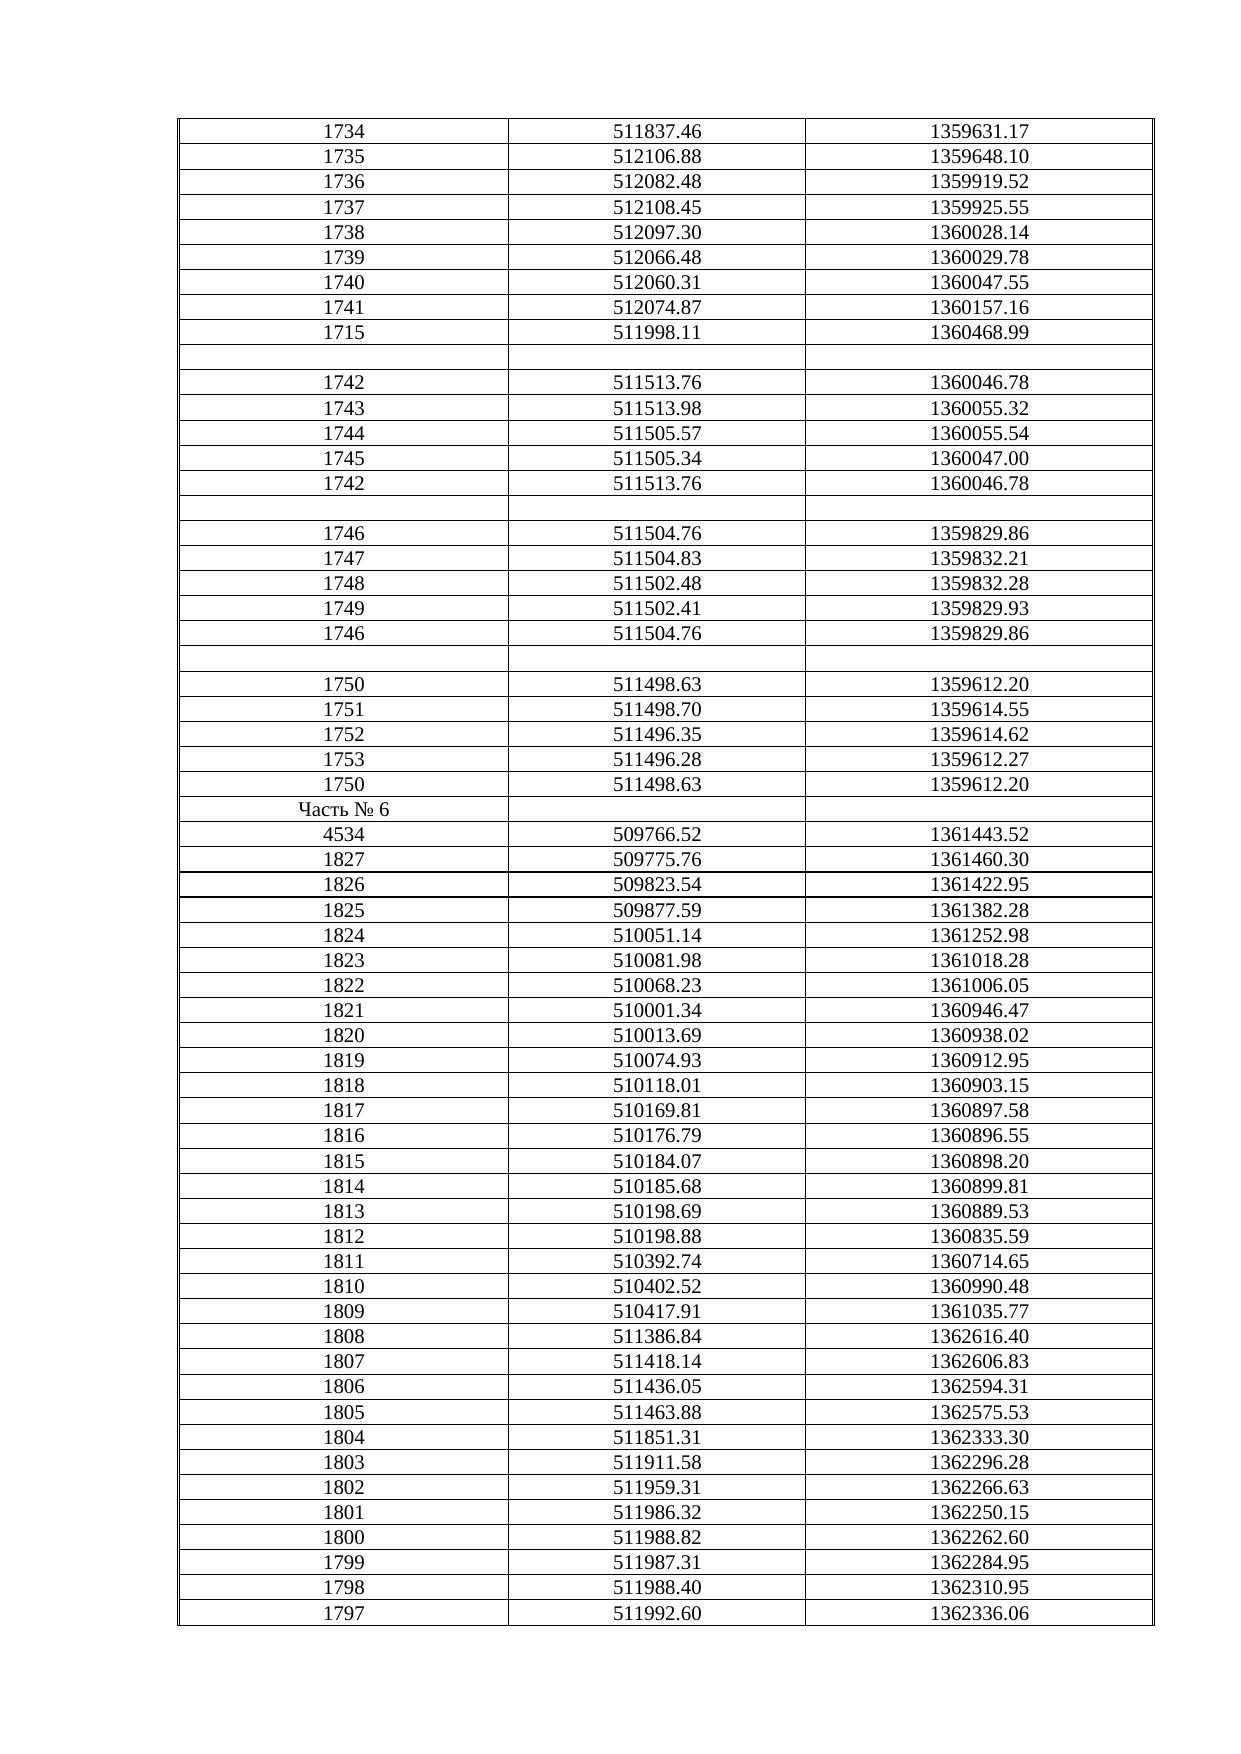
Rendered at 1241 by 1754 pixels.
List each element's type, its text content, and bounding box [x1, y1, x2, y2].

table_cell 509823.54 [509, 873, 805, 896]
table_cell 1362606.83 [806, 1349, 1152, 1373]
table_cell 510417.91 [509, 1299, 805, 1323]
table_cell 1809 [180, 1299, 508, 1323]
table_cell 511504.76 [509, 621, 805, 645]
table_cell 510392.74 [509, 1249, 805, 1273]
table_cell 1797 [180, 1600, 508, 1624]
table_cell 510081.98 [509, 948, 805, 972]
table_cell 1360899.81 [806, 1174, 1152, 1198]
table_cell 1361460.30 [806, 847, 1152, 871]
table_cell 1361035.77 [806, 1299, 1152, 1323]
table_cell 1361006.05 [806, 973, 1152, 997]
table_cell 511513.76 [509, 471, 805, 495]
table_cell 510198.88 [509, 1224, 805, 1248]
table_cell 511988.40 [509, 1575, 805, 1599]
table_cell 1359829.93 [806, 596, 1152, 620]
table_cell 1359832.21 [806, 546, 1152, 570]
table_cell 1360157.16 [806, 295, 1152, 319]
table_cell 1749 [180, 596, 508, 620]
table_cell 1821 [180, 998, 508, 1022]
table_cell 511837.46 [509, 119, 805, 143]
table_cell 510176.79 [509, 1124, 805, 1147]
table_cell 1808 [180, 1324, 508, 1348]
table_cell 1360055.32 [806, 395, 1152, 419]
table_cell 1750 [180, 672, 508, 696]
table_cell [180, 345, 508, 369]
table_cell Часть № 6 [180, 797, 508, 821]
table_cell 1360835.59 [806, 1224, 1152, 1248]
table_cell 1360898.20 [806, 1149, 1152, 1173]
table_cell 510402.52 [509, 1274, 805, 1298]
table_cell 1748 [180, 571, 508, 595]
table_cell 1815 [180, 1149, 508, 1173]
table_cell 510169.81 [509, 1098, 805, 1122]
table_cell 509877.59 [509, 898, 805, 922]
table_cell 1743 [180, 395, 508, 419]
table_cell 1360990.48 [806, 1274, 1152, 1298]
table_cell 511998.11 [509, 320, 805, 344]
table_cell 1817 [180, 1098, 508, 1122]
table_cell 512097.30 [509, 220, 805, 244]
table_cell 511988.82 [509, 1525, 805, 1549]
table_cell [509, 797, 805, 821]
table_cell 1360896.55 [806, 1124, 1152, 1147]
table_cell 1361382.28 [806, 898, 1152, 922]
table_cell 1359832.28 [806, 571, 1152, 595]
table_cell 1360029.78 [806, 245, 1152, 269]
table_cell 509766.52 [509, 822, 805, 846]
table_cell 512074.87 [509, 295, 805, 319]
table_cell 1744 [180, 421, 508, 444]
table_cell 1798 [180, 1575, 508, 1599]
table_cell [806, 496, 1152, 520]
table_cell 1812 [180, 1224, 508, 1248]
table_cell 1752 [180, 722, 508, 746]
table_cell 4534 [180, 822, 508, 846]
table_cell 1742 [180, 471, 508, 495]
table_cell 1362250.15 [806, 1500, 1152, 1524]
table_cell 1802 [180, 1475, 508, 1499]
table_cell 511959.31 [509, 1475, 805, 1499]
table_cell 1360912.95 [806, 1048, 1152, 1072]
table_cell 511502.48 [509, 571, 805, 595]
table_cell 1362575.53 [806, 1400, 1152, 1424]
table_cell 510184.07 [509, 1149, 805, 1173]
table_cell 512106.88 [509, 144, 805, 168]
table_cell 1362310.95 [806, 1575, 1152, 1599]
table_cell 510118.01 [509, 1073, 805, 1097]
table_cell 1359648.10 [806, 144, 1152, 168]
table_cell 511496.35 [509, 722, 805, 746]
table_cell 1734 [180, 119, 508, 143]
table_cell 1804 [180, 1425, 508, 1449]
table_cell 511498.70 [509, 697, 805, 721]
table_cell 1805 [180, 1400, 508, 1424]
table_cell 510051.14 [509, 923, 805, 947]
table_cell 1715 [180, 320, 508, 344]
table_cell 1359925.55 [806, 195, 1152, 219]
table_cell 1826 [180, 873, 508, 896]
table_cell 1801 [180, 1500, 508, 1524]
table_cell [806, 345, 1152, 369]
table_cell 1362296.28 [806, 1450, 1152, 1474]
table_cell [509, 345, 805, 369]
table_cell 1819 [180, 1048, 508, 1072]
table_cell 511498.63 [509, 672, 805, 696]
table_cell 1361252.98 [806, 923, 1152, 947]
table_cell 1359614.62 [806, 722, 1152, 746]
table_cell [806, 797, 1152, 821]
table_cell 1753 [180, 747, 508, 771]
table_cell 1362284.95 [806, 1550, 1152, 1574]
table_cell 1824 [180, 923, 508, 947]
table_cell 511504.83 [509, 546, 805, 570]
table_cell 511513.76 [509, 370, 805, 394]
table_cell 511436.05 [509, 1375, 805, 1398]
table_cell 1361422.95 [806, 873, 1152, 896]
table_cell 1359614.55 [806, 697, 1152, 721]
table_cell 1359612.20 [806, 772, 1152, 796]
table_cell 1360028.14 [806, 220, 1152, 244]
table_cell [180, 646, 508, 671]
table_cell 1740 [180, 270, 508, 294]
table_cell 1362616.40 [806, 1324, 1152, 1348]
table_cell 1360714.65 [806, 1249, 1152, 1273]
table_cell 1362333.30 [806, 1425, 1152, 1449]
table_cell 1823 [180, 948, 508, 972]
table_cell 1359829.86 [806, 521, 1152, 545]
table_cell [180, 496, 508, 520]
table_cell 511463.88 [509, 1400, 805, 1424]
table_cell 1807 [180, 1349, 508, 1373]
table_cell 1362262.60 [806, 1525, 1152, 1549]
table_cell 511386.84 [509, 1324, 805, 1348]
table_cell 1816 [180, 1124, 508, 1147]
table_cell 511505.57 [509, 421, 805, 444]
table_cell 1359612.20 [806, 672, 1152, 696]
table_cell 1806 [180, 1375, 508, 1398]
table_cell 511911.58 [509, 1450, 805, 1474]
table_cell 1362266.63 [806, 1475, 1152, 1499]
table_cell 1825 [180, 898, 508, 922]
table_cell 512108.45 [509, 195, 805, 219]
table_cell 1736 [180, 170, 508, 193]
table_cell 1818 [180, 1073, 508, 1097]
table_cell 511992.60 [509, 1600, 805, 1624]
table_cell 1738 [180, 220, 508, 244]
table_cell 1811 [180, 1249, 508, 1273]
table_cell 1359631.17 [806, 119, 1152, 143]
table_cell 1361443.52 [806, 822, 1152, 846]
table_cell 511505.34 [509, 446, 805, 470]
table_cell 1741 [180, 295, 508, 319]
table_cell [806, 646, 1152, 671]
table_cell 510074.93 [509, 1048, 805, 1072]
table_cell 1360046.78 [806, 370, 1152, 394]
table_cell 1746 [180, 621, 508, 645]
table_cell 512060.31 [509, 270, 805, 294]
table_cell 1803 [180, 1450, 508, 1474]
table_cell 511513.98 [509, 395, 805, 419]
table_cell 512066.48 [509, 245, 805, 269]
table_cell 1742 [180, 370, 508, 394]
table_cell 1360897.58 [806, 1098, 1152, 1122]
table_cell 1360047.00 [806, 446, 1152, 470]
table_cell 1360046.78 [806, 471, 1152, 495]
table_cell 1362336.06 [806, 1600, 1152, 1624]
table_cell 1747 [180, 546, 508, 570]
table_cell 1360055.54 [806, 421, 1152, 444]
table_cell 1739 [180, 245, 508, 269]
table_cell 1813 [180, 1199, 508, 1223]
table_cell 509775.76 [509, 847, 805, 871]
table_cell 1820 [180, 1023, 508, 1047]
table_cell 1799 [180, 1550, 508, 1574]
table_cell 1814 [180, 1174, 508, 1198]
table_cell 510068.23 [509, 973, 805, 997]
table_cell 511986.32 [509, 1500, 805, 1524]
table_cell [509, 496, 805, 520]
table_cell 512082.48 [509, 170, 805, 193]
table_cell 1810 [180, 1274, 508, 1298]
table_cell 510185.68 [509, 1174, 805, 1198]
table_cell 1737 [180, 195, 508, 219]
table_cell 1827 [180, 847, 508, 871]
table_cell 510013.69 [509, 1023, 805, 1047]
table_cell 1360468.99 [806, 320, 1152, 344]
table_cell 1360938.02 [806, 1023, 1152, 1047]
table_cell 1359919.52 [806, 170, 1152, 193]
table_cell 511418.14 [509, 1349, 805, 1373]
table_cell 1751 [180, 697, 508, 721]
table_cell 510001.34 [509, 998, 805, 1022]
table_cell 1360889.53 [806, 1199, 1152, 1223]
table_cell 1822 [180, 973, 508, 997]
table_cell 1359829.86 [806, 621, 1152, 645]
table_cell 1735 [180, 144, 508, 168]
table_cell 1361018.28 [806, 948, 1152, 972]
table_cell 511987.31 [509, 1550, 805, 1574]
table_cell 511851.31 [509, 1425, 805, 1449]
table_cell 511504.76 [509, 521, 805, 545]
table_cell 511502.41 [509, 596, 805, 620]
table_cell 1750 [180, 772, 508, 796]
table_cell [509, 646, 805, 671]
table_cell 510198.69 [509, 1199, 805, 1223]
table_cell 511496.28 [509, 747, 805, 771]
table_cell 1362594.31 [806, 1375, 1152, 1398]
table_cell 1360047.55 [806, 270, 1152, 294]
table_cell 1360903.15 [806, 1073, 1152, 1097]
table_cell 511498.63 [509, 772, 805, 796]
table_cell 1800 [180, 1525, 508, 1549]
table_cell 1360946.47 [806, 998, 1152, 1022]
table_cell 1746 [180, 521, 508, 545]
table_cell 1359612.27 [806, 747, 1152, 771]
table_cell 1745 [180, 446, 508, 470]
